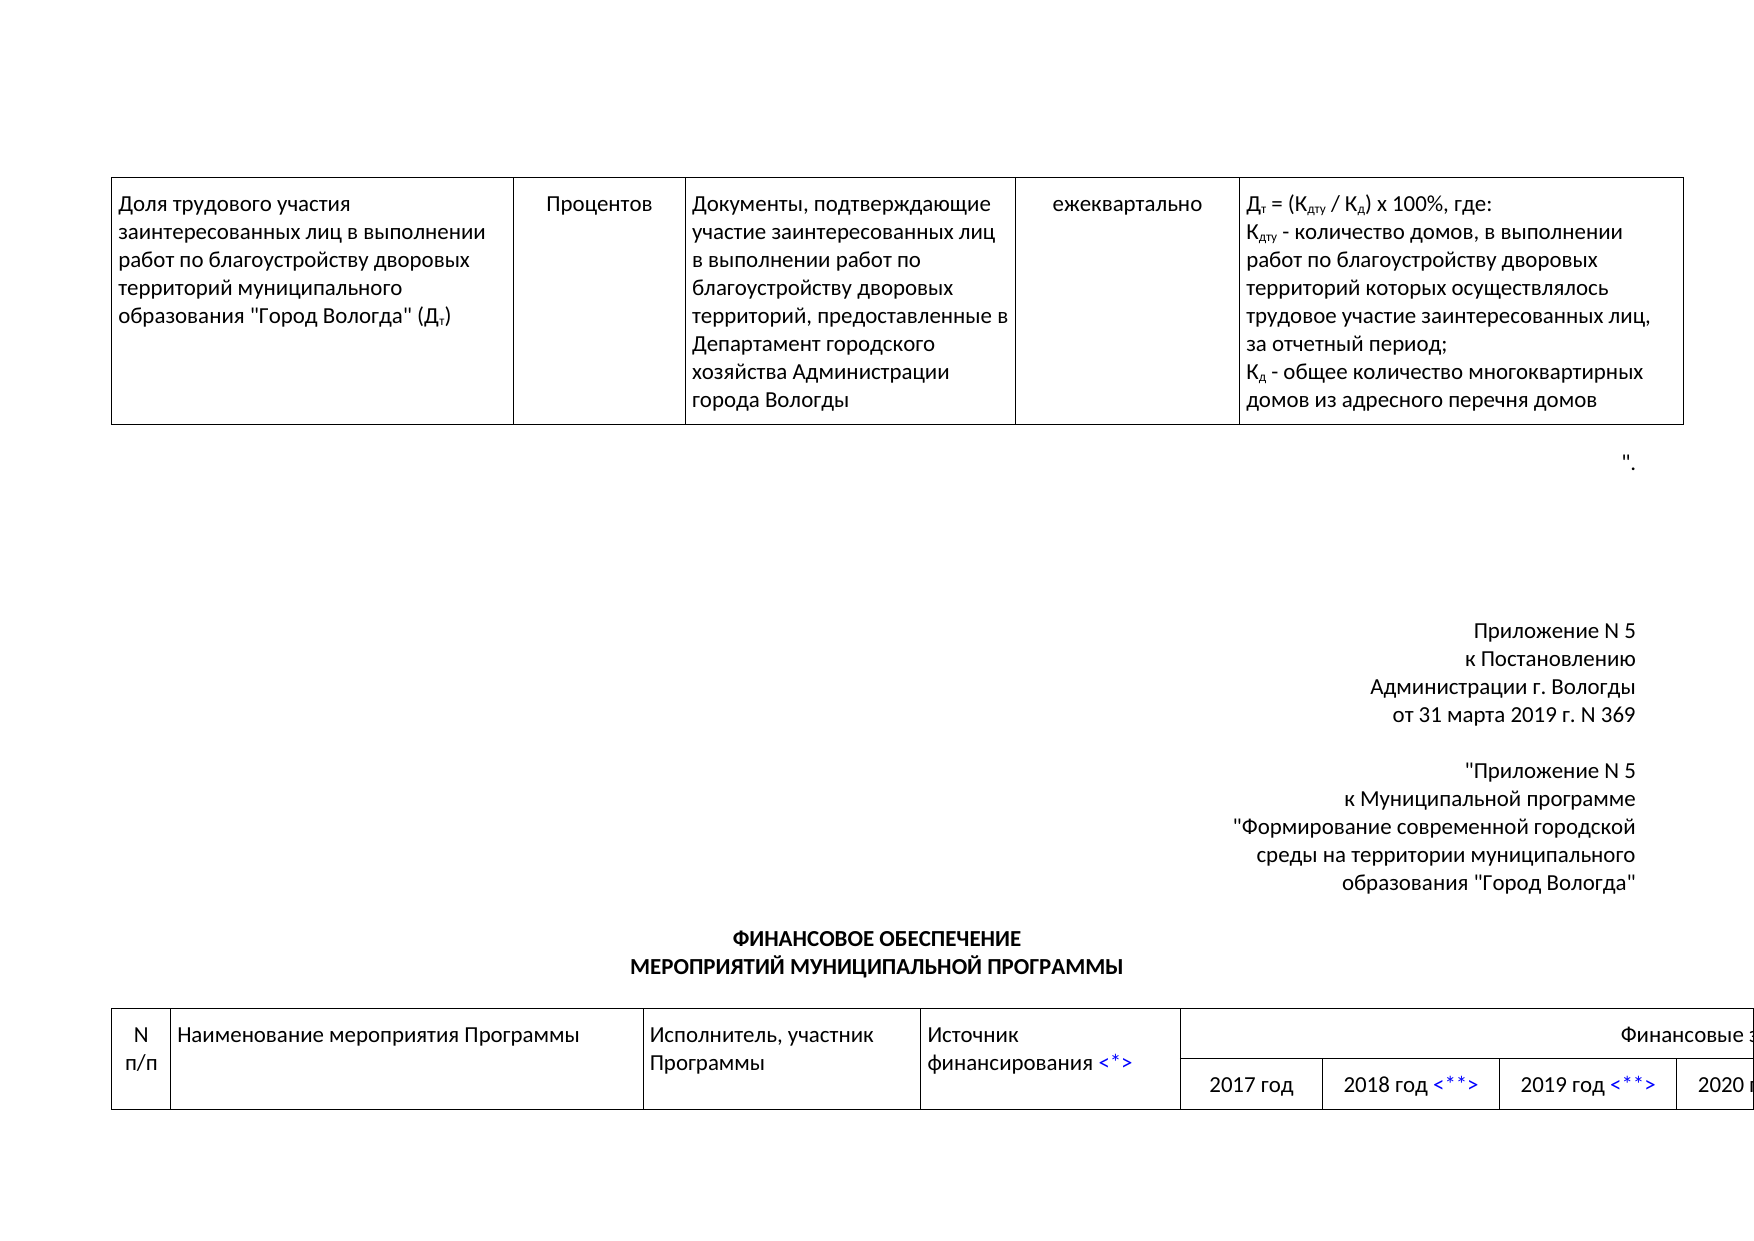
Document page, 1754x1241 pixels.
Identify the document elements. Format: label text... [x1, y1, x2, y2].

table_cell 2020 год <**> [1677, 1059, 1753, 1109]
table_header Наименование мероприятия Программы [171, 1009, 643, 1109]
table_cell Документы, подтверждающие участие заинтересованных лиц в выполнении работ по благоустройству дворовых территорий, предоставленные в Департамент городского хозяйства Администрации города Вологды [686, 178, 1015, 424]
table_cell Дт = (Кдту / Кд) x 100%, где: Кдту - количество домов, в выполнении работ по благоустройству дворовых территорий которых осуществлялось трудовое участие заинтересованных лиц, за отчетный период; Кд - общее количество многоквартирных домов из адресного перечня домов [1240, 178, 1683, 424]
table_cell Процентов [514, 178, 685, 424]
title ФИНАНСОВОЕ ОБЕСПЕЧЕНИЕ [118, 924, 1636, 952]
title МЕРОПРИЯТИЙ МУНИЦИПАЛЬНОЙ ПРОГРАММЫ [118, 952, 1636, 980]
table_cell 2018 год <**> [1323, 1059, 1499, 1109]
table_header Исполнитель, участник Программы [644, 1009, 920, 1109]
text "Приложение N 5 [118, 756, 1636, 784]
text Приложение N 5 [118, 616, 1636, 644]
text ". [118, 448, 1636, 476]
table_cell 2019 год <**> [1500, 1059, 1676, 1109]
table_header N п/п [112, 1009, 170, 1109]
text от 31 марта 2019 г. N 369 [118, 700, 1636, 728]
text образования "Город Вологда" [118, 868, 1636, 896]
text "Формирование современной городской [118, 812, 1636, 840]
text к Постановлению [118, 644, 1636, 672]
table_cell Доля трудового участия заинтересованных лиц в выполнении работ по благоустройству дворовых территорий муниципального образования "Город Вологда" (Дт) [112, 178, 513, 424]
text Администрации г. Вологды [118, 672, 1636, 700]
table_header Финансовые затраты, тыс. руб. [1181, 1009, 1753, 1058]
table_cell ежеквартально [1016, 178, 1239, 424]
table_cell 2017 год [1181, 1059, 1322, 1109]
text к Муниципальной программе [118, 784, 1636, 812]
text среды на территории муниципального [118, 840, 1636, 868]
table_header Источник финансирования <*> [921, 1009, 1180, 1109]
